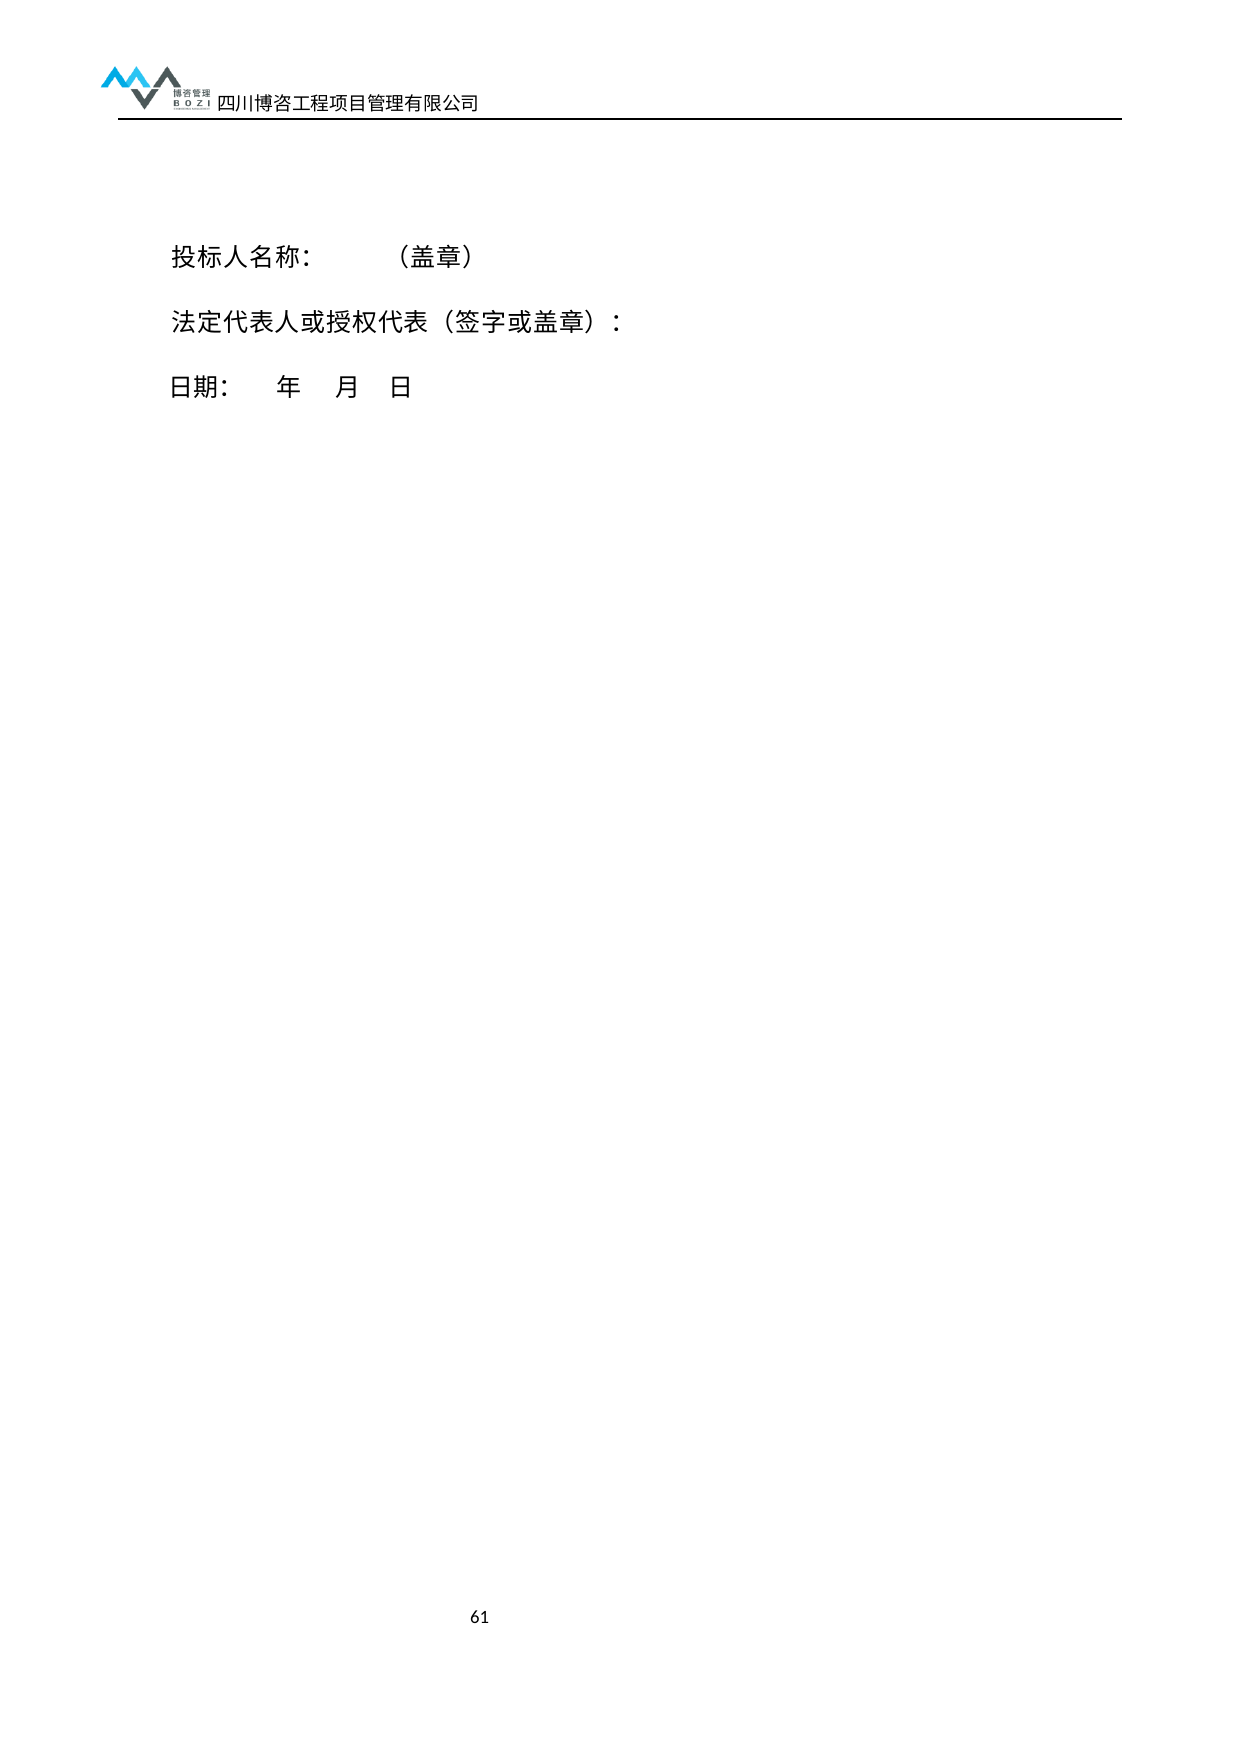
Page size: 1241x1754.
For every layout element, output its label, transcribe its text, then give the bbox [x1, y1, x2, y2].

text 日期： 年 月 日 [118, 353, 1122, 418]
text 投标人名称： （盖章） [118, 223, 1122, 288]
text 法定代表人或授权代表（签字或盖章）： [118, 288, 1122, 353]
picture [93, 38, 220, 128]
